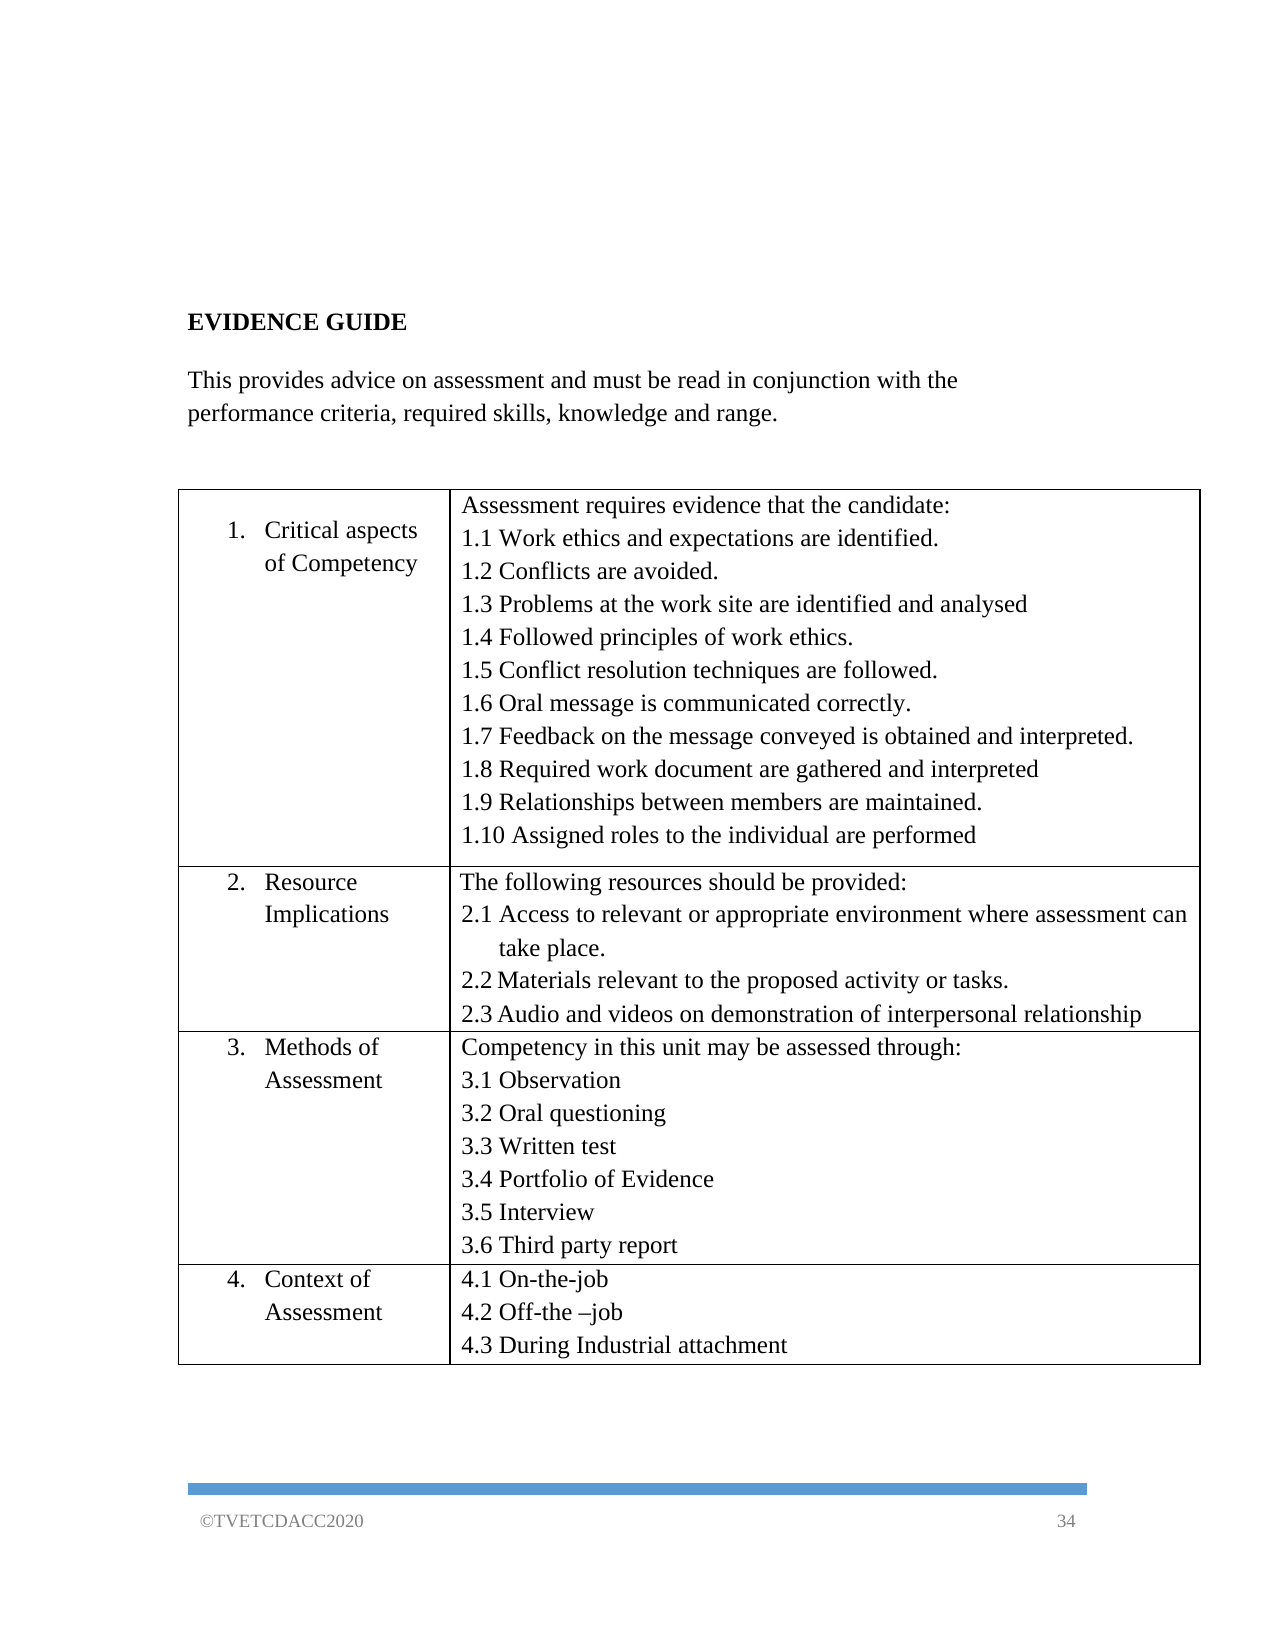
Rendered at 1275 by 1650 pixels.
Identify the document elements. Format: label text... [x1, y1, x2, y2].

table_cell Competency in this unit may be assessed through: Observation Oral questioning Written test Portfolio of Evidence Interview Third party report [451, 1032, 1199, 1263]
text This provides advice on assessment and must be read in conjunction with the performance criteria, required skills, knowledge and range. [187, 365, 1087, 427]
table_cell Methods of Assessment [179, 1032, 449, 1263]
table_header Assessment requires evidence that the candidate: Work ethics and expectations are identified. Conflicts are avoided. Problems at the work site are identified and analysed Followed principles of work ethics. Conflict resolution techniques are followed. Oral message is communicated correctly. Feedback on the message conveyed is obtained and interpreted. Required work document are gathered and interpreted Relationships between members are maintained. Assigned roles to the individual are performed [451, 490, 1199, 866]
table_header Critical aspects of Competency [179, 490, 449, 866]
table_cell The following resources should be provided: Access to relevant or appropriate environment where assessment can take place. Materials relevant to the proposed activity or tasks. Audio and videos on demonstration of interpersonal relationship [451, 867, 1199, 1031]
table_cell Resource Implications [179, 867, 449, 1031]
text EVIDENCE GUIDE [187, 307, 1087, 336]
table_cell On-the-job Off-the –job During Industrial attachment [451, 1265, 1199, 1363]
table_cell Context of Assessment [179, 1265, 449, 1363]
